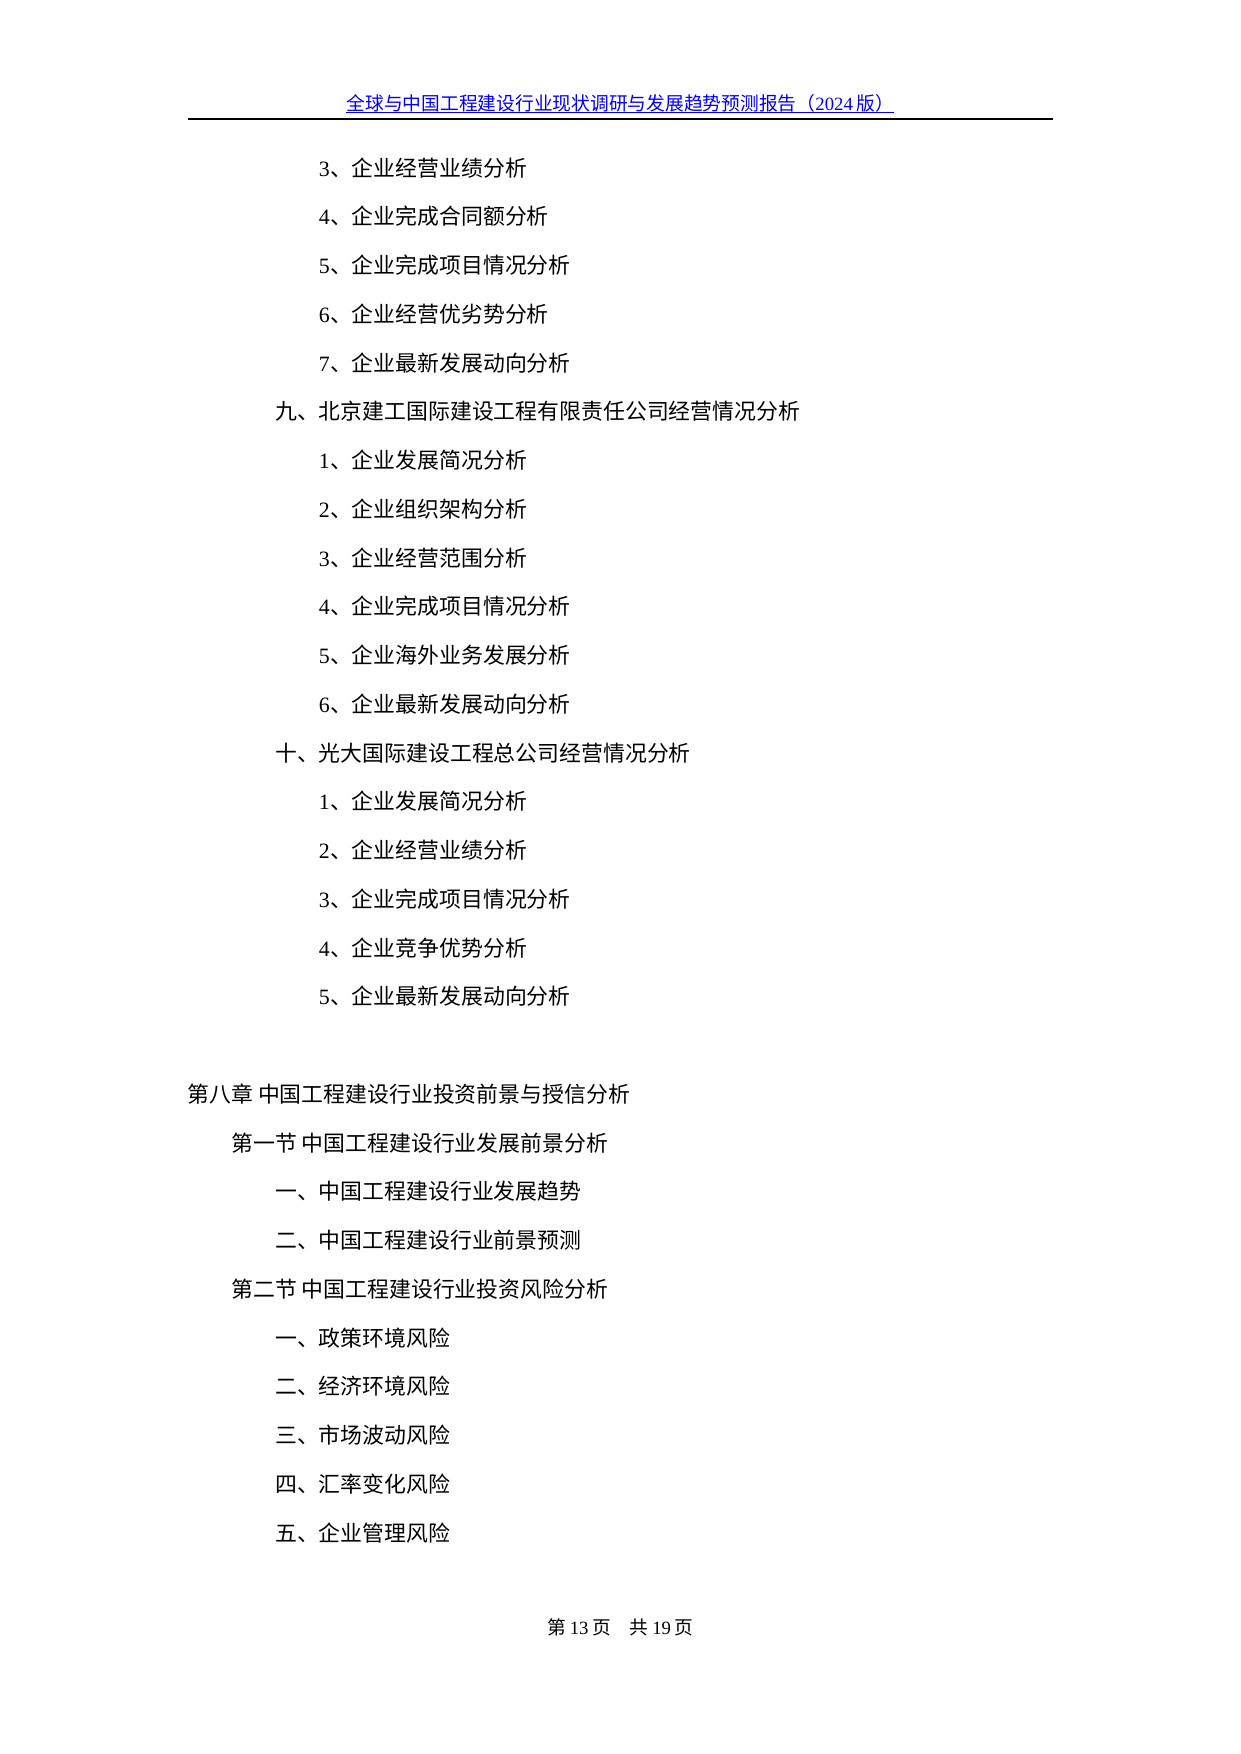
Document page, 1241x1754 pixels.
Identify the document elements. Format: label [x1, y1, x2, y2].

text [187, 150, 1053, 1548]
